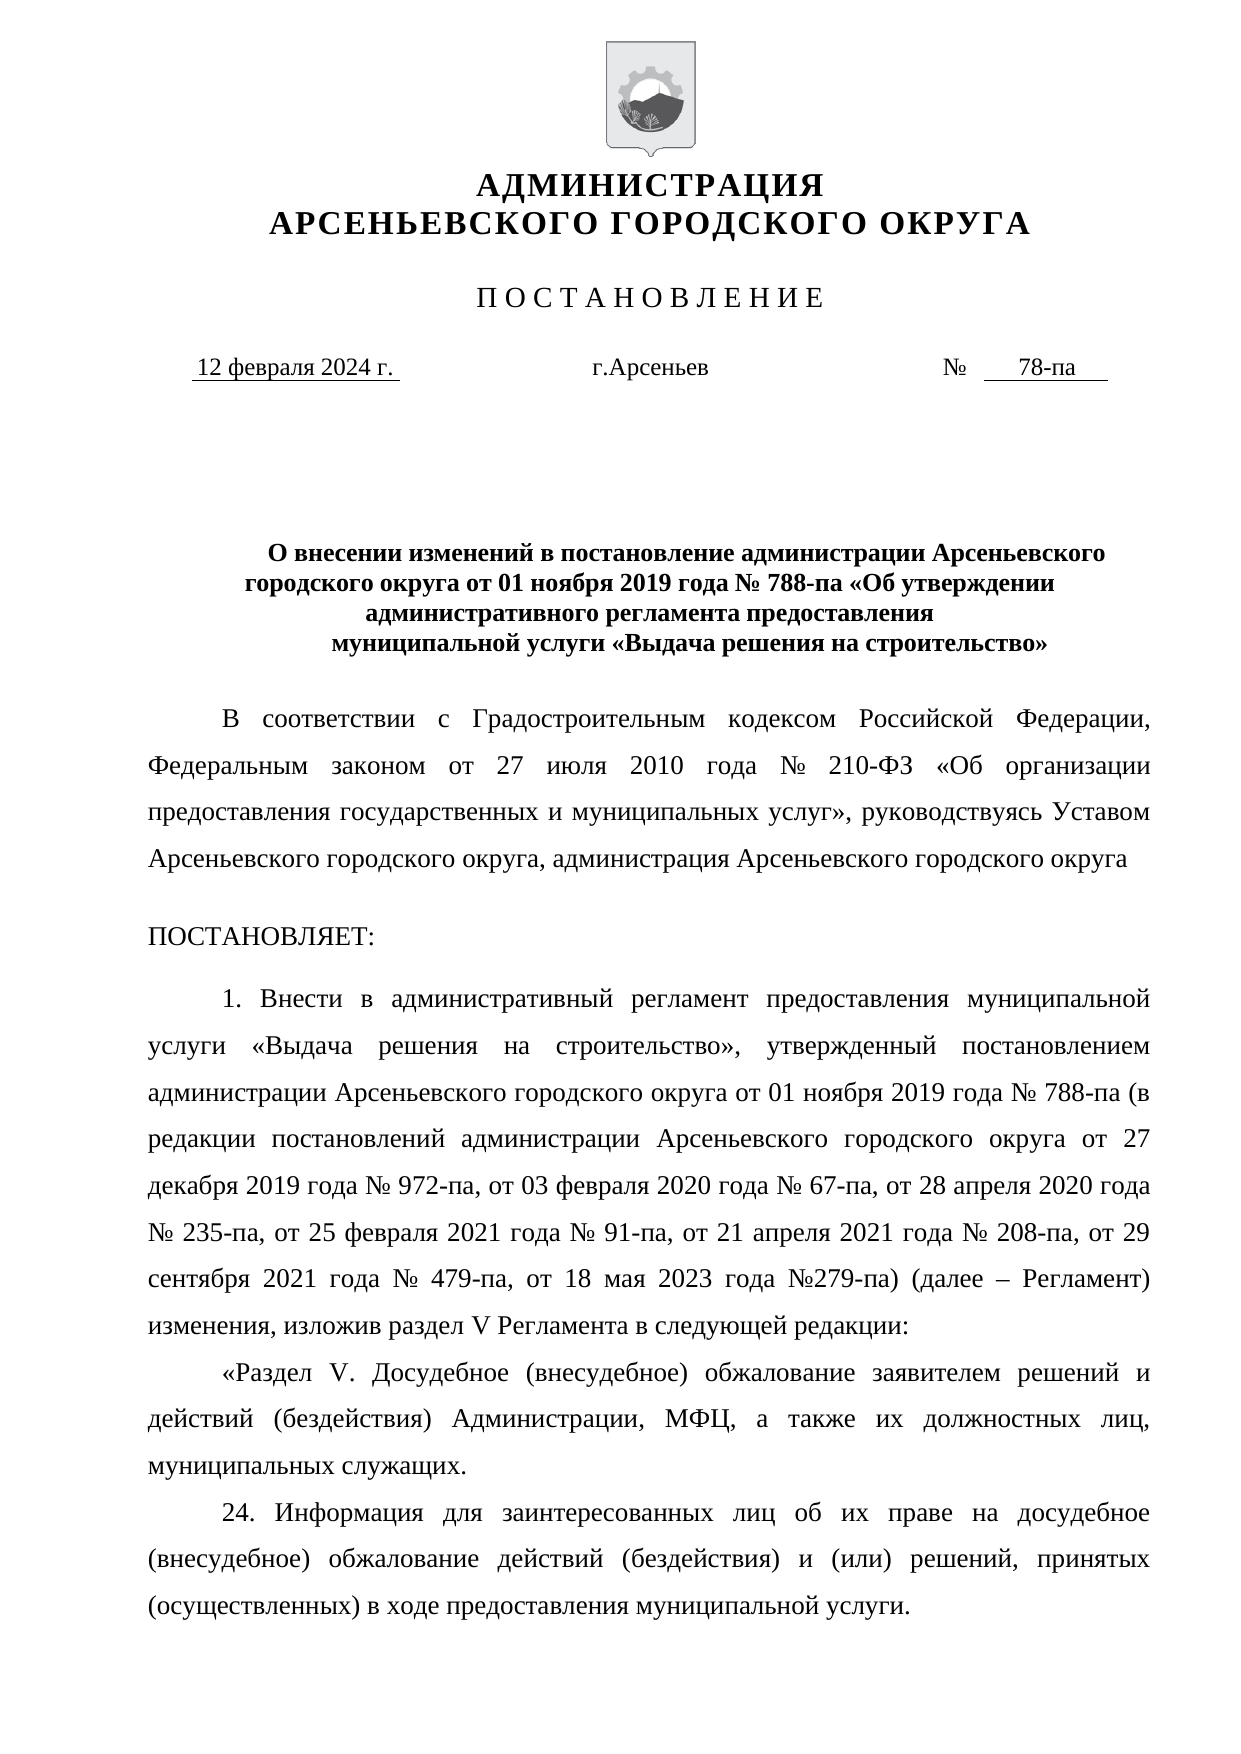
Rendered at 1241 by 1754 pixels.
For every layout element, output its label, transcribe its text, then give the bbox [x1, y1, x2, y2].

table_header 78-па [984, 352, 1108, 380]
text 1. Внести в административный регламент предоставления муниципальной услуги «Выдача решения на строительство», утвержденный постановлением администрации Арсеньевского городского округа от 01 ноября 2019 года № 788-па (в редакции постановлений администрации Арсеньевского городского округа от 27 декабря 2019 года № 972-па, от 03 февраля 2020 года № 67-па, от 28 апреля 2020 года № 235-па, от 25 февраля 2021 года № 91-па, от 21 апреля 2021 года № 208-па, от 29 сентября 2021 года № 479-па, от 18 мая 2023 года №279-па) (далее – Регламент) изменения, изложив раздел V Регламента в следующей редакции: [148, 982, 1152, 1340]
table_header 12 февраля 2024 г. [192, 352, 400, 380]
text В соответствии с Градостроительным кодексом Российской Федерации, Федеральным законом от 27 июля 2010 года № 210-ФЗ «Об организации предоставления государственных и муниципальных услуг», руководствуясь Уставом Арсеньевского городского округа, администрация Арсеньевского городского округа [148, 702, 1152, 873]
text П О С Т А Н О В Л Е Н И Е [148, 280, 1152, 313]
table_header № [931, 352, 984, 380]
text О внесении изменений в постановление администрации Арсеньевского городского округа от 01 ноября 2019 года № 788-па «Об утверждении административного регламента предоставления [148, 537, 1152, 627]
text муниципальной услуги «Выдача решения на строительство» [148, 627, 1152, 657]
text «Раздел V. Досудебное (внесудебное) обжалование заявителем решений и действий (бездействия) Администрации, МФЦ, а также их должностных лиц, муниципальных служащих. [148, 1356, 1152, 1480]
text ПОСТАНОВЛЯЕТ: [148, 920, 1152, 951]
text АДМИНИСТРАЦИЯ [148, 165, 1152, 203]
picture [601, 41, 699, 165]
text АРСЕНЬЕВСКОГО ГОРОДСКОГО ОКРУГА [148, 203, 1152, 241]
text 24. Информация для заинтересованных лиц об их праве на досудебное (внесудебное) обжалование действий (бездействия) и (или) решений, принятых (осуществленных) в ходе предоставления муниципальной услуги. [148, 1496, 1152, 1620]
table_header г.Арсеньев [400, 352, 931, 380]
